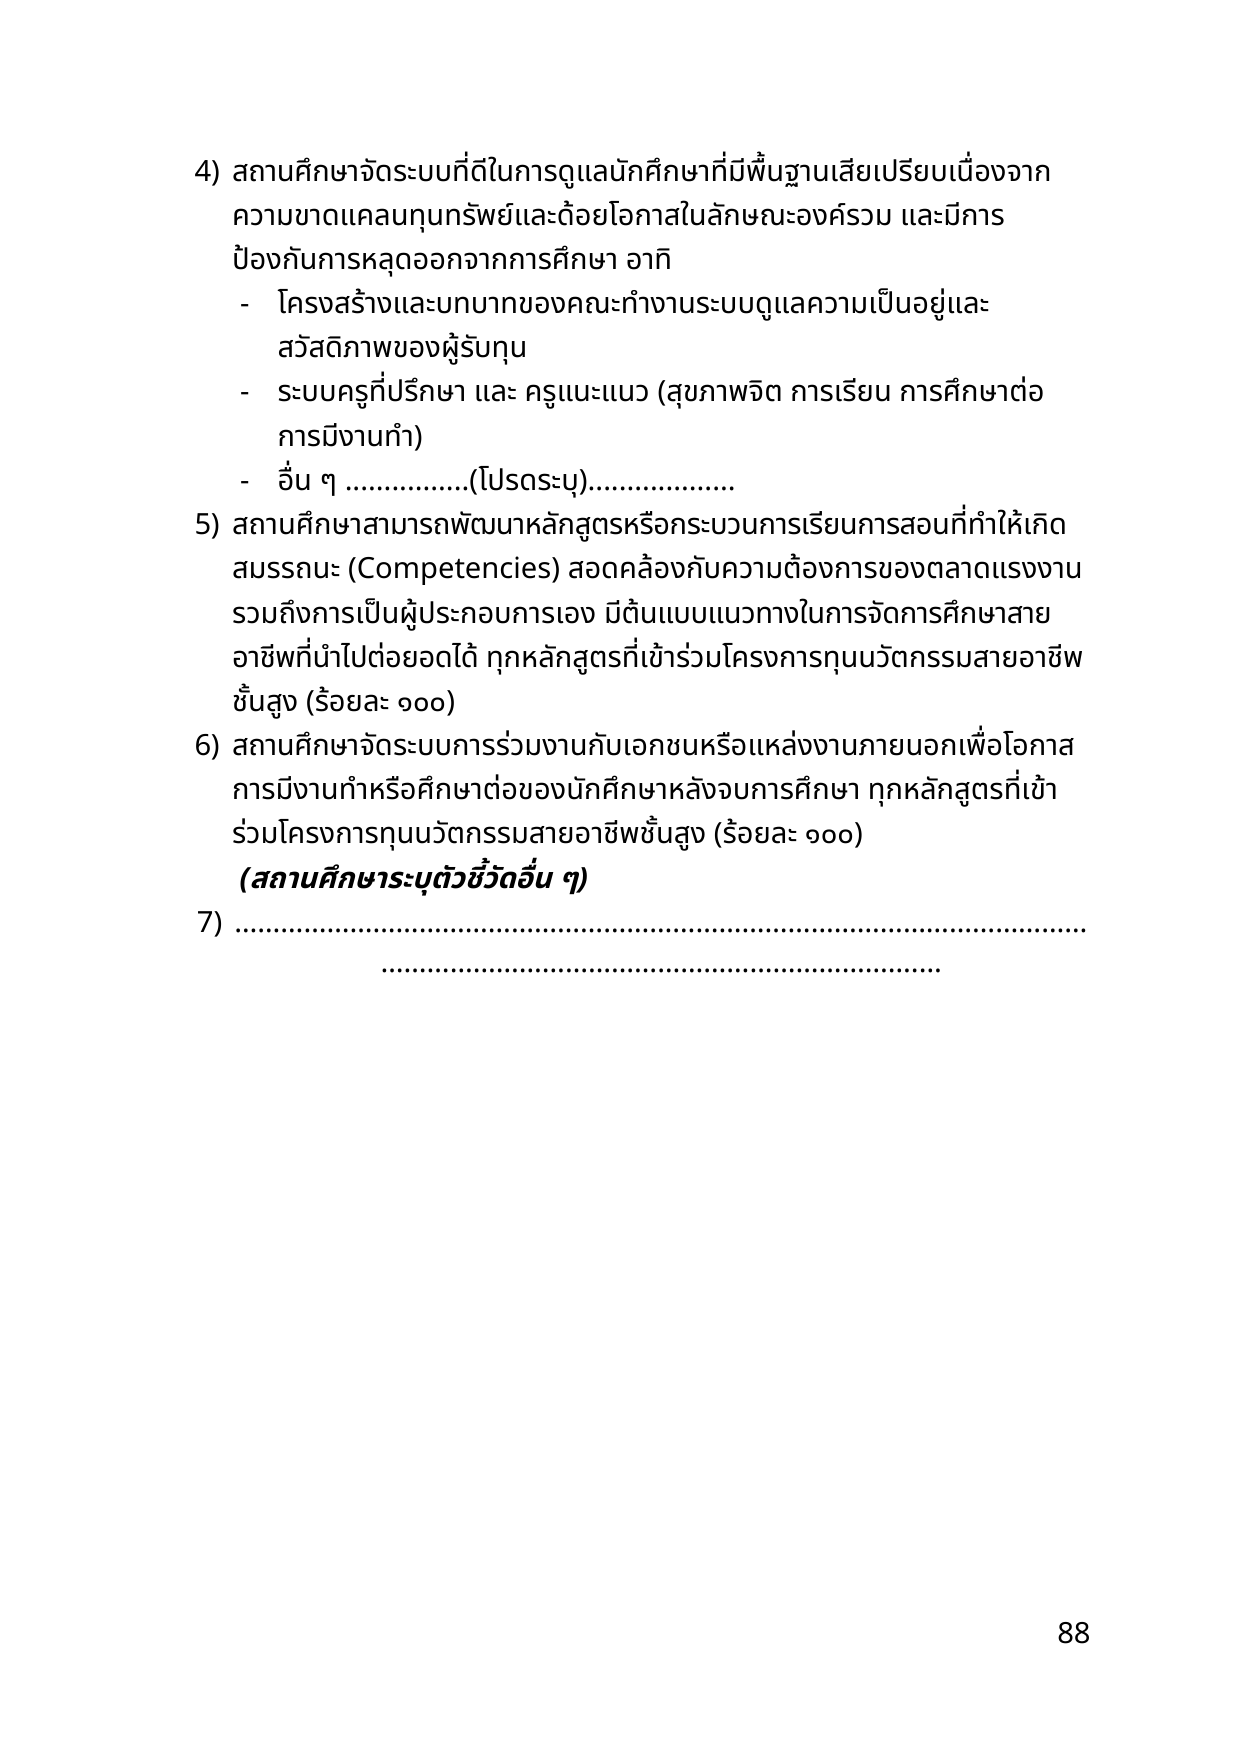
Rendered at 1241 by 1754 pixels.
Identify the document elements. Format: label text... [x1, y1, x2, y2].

list ระบบครูที่ปรึกษา และ ครูแนะแนว (สุขภาพจิต การเรียน การศึกษาต่อ การมีงานทำ) [240, 371, 1090, 459]
list ……………………………………………………………………………………………………………………………………………………………….… [194, 901, 1090, 981]
list สถานศึกษาสามารถพัฒนาหลักสูตรหรือกระบวนการเรียนการสอนที่ทำให้เกิดสมรรถนะ (Competencies) สอดคล้องกับความต้องการของตลาดแรงงาน รวมถึงการเป็นผู้ประกอบการเอง มีต้นแบบแนวทางในการจัดการศึกษาสายอาชีพที่นำไปต่อยอดได้ ทุกหลักสูตรที่เข้าร่วมโครงการทุนนวัตกรรมสายอาชีพชั้นสูง (ร้อยละ ๑๐๐) [194, 503, 1090, 724]
list สถานศึกษาจัดระบบที่ดีในการดูแลนักศึกษาที่มีพื้นฐานเสียเปรียบเนื่องจากความขาดแคลนทุนทรัพย์และด้อยโอกาสในลักษณะองค์รวม และมีการป้องกันการหลุดออกจากการศึกษา อาทิ [194, 150, 1090, 282]
list อื่น ๆ ................(โปรดระบุ)................... [240, 459, 1090, 503]
list (สถานศึกษาระบุตัวชี้วัดอื่น ๆ) [232, 857, 1090, 901]
list สถานศึกษาจัดระบบการร่วมงานกับเอกชนหรือแหล่งงานภายนอกเพื่อโอกาสการมีงานทำหรือศึกษาต่อของนักศึกษาหลังจบการศึกษา ทุกหลักสูตรที่เข้าร่วมโครงการทุนนวัตกรรมสายอาชีพชั้นสูง (ร้อยละ ๑๐๐) [194, 724, 1090, 857]
list โครงสร้างและบทบาทของคณะทำงานระบบดูแลความเป็นอยู่และสวัสดิภาพของผู้รับทุน [240, 282, 1090, 371]
